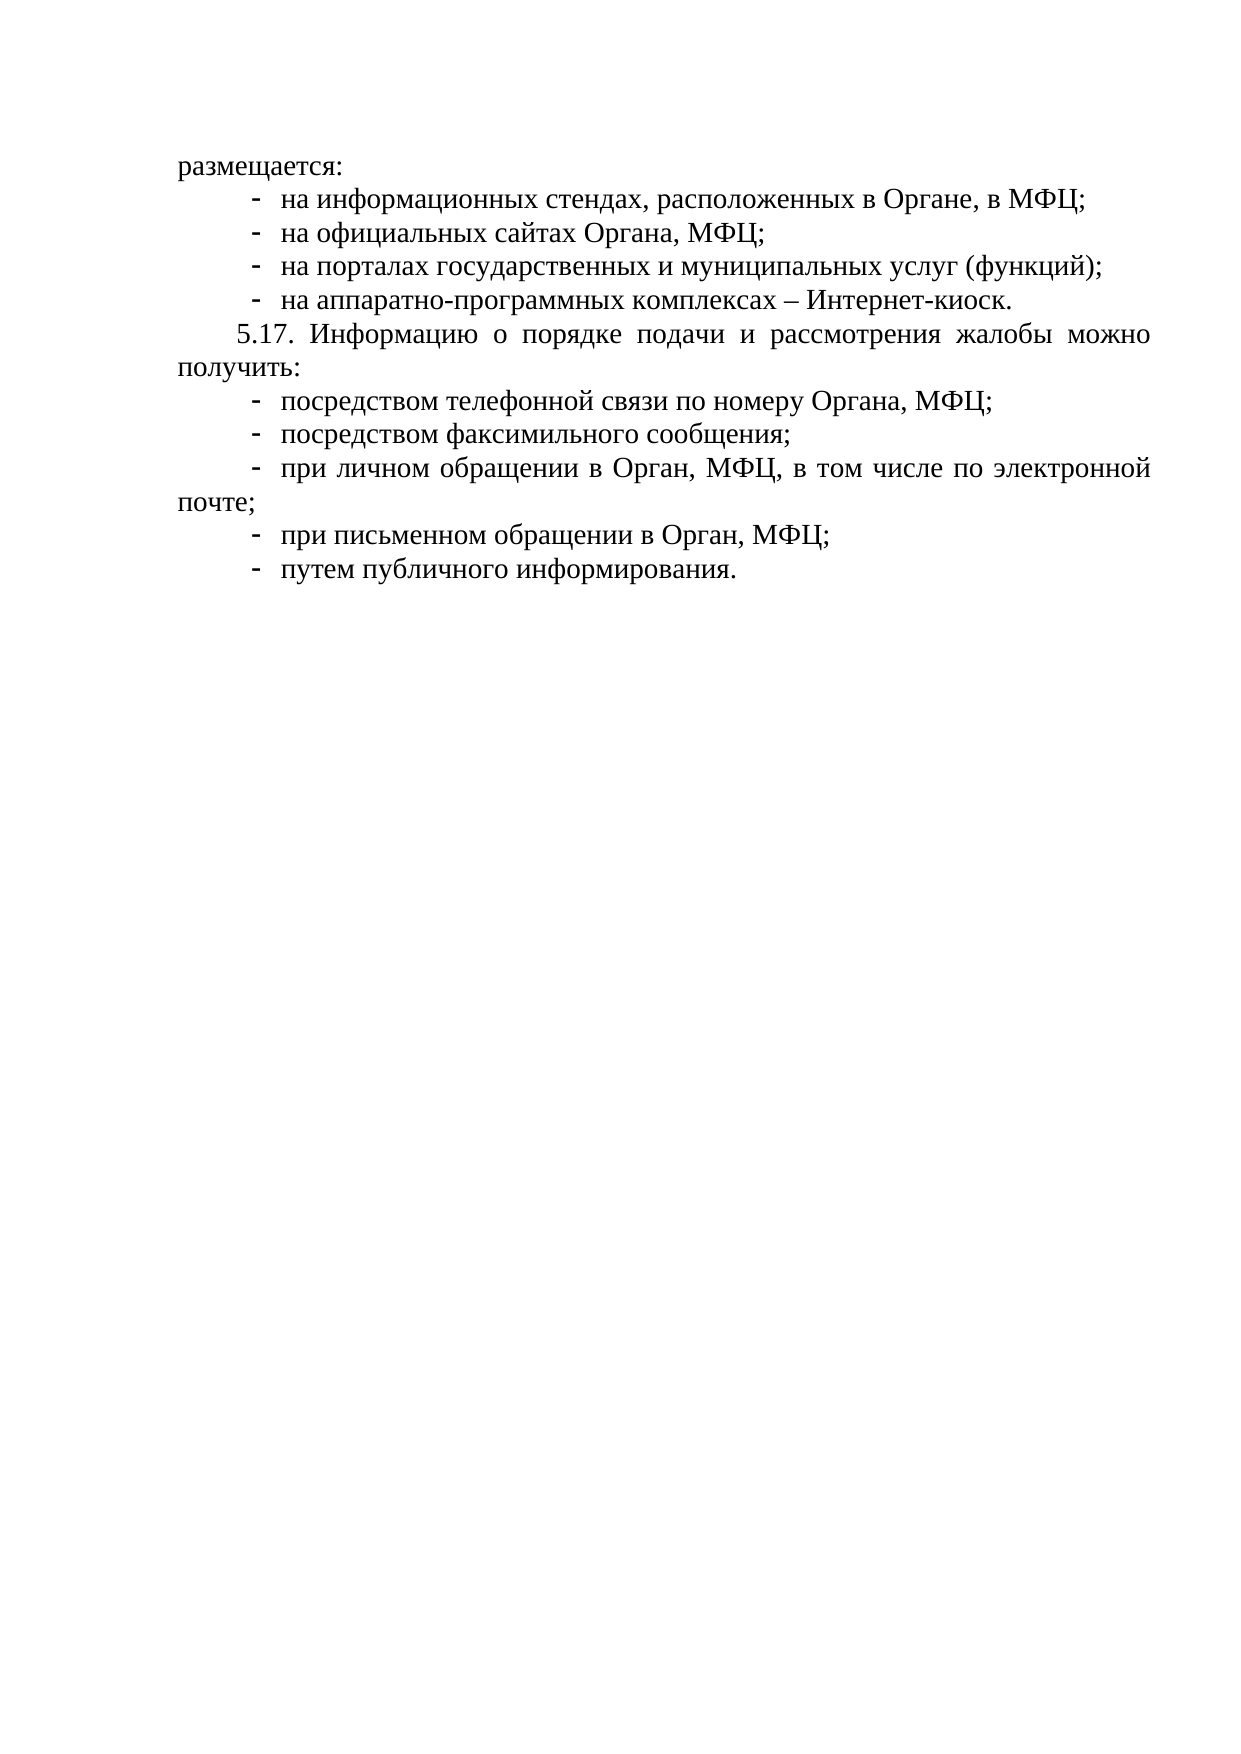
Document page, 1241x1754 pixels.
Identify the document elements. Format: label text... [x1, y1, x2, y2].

list на порталах государственных и муниципальных услуг (функций); [177, 248, 1152, 282]
list посредством факсимильного сообщения; [177, 417, 1152, 450]
list путем публичного информирования. [177, 551, 1152, 585]
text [177, 148, 1152, 181]
list посредством телефонной связи по номеру Органа, МФЦ; [177, 383, 1152, 417]
text 5.17. Информацию о порядке подачи и рассмотрения жалобы можно получить: [177, 316, 1152, 383]
list на информационных стендах, расположенных в Органе, в МФЦ; [177, 181, 1152, 215]
list на аппаратно-программных комплексах – Интернет-киоск. [177, 282, 1152, 316]
list при письменном обращении в Орган, МФЦ; [177, 517, 1152, 551]
list на официальных сайтах Органа, МФЦ; [177, 215, 1152, 248]
list при личном обращении в Орган, МФЦ, в том числе по электронной почте; [177, 450, 1152, 517]
